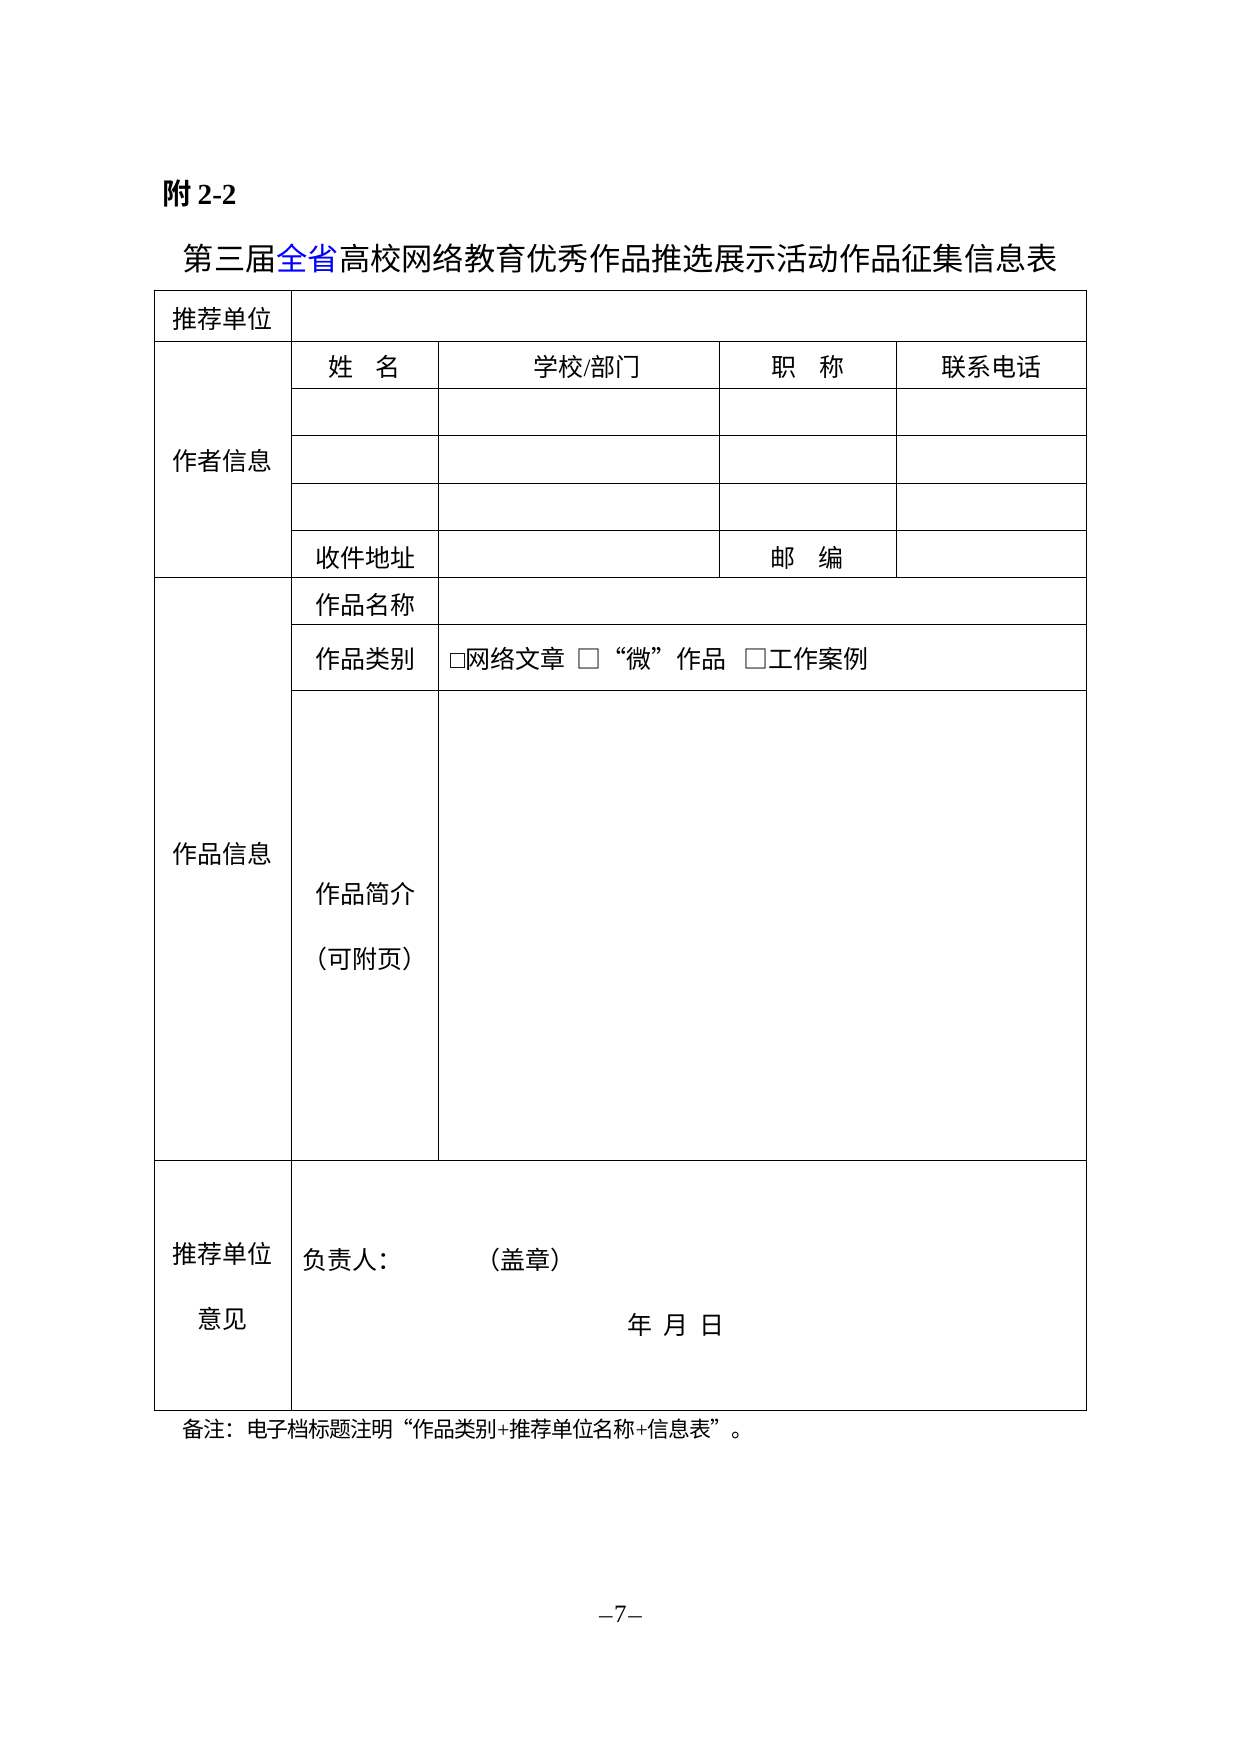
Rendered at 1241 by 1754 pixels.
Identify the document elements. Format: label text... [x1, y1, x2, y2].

table_cell [439, 389, 719, 435]
table_header [292, 291, 1086, 341]
table_cell 负责人： （盖章） 年 月 日 [292, 1161, 1086, 1410]
table_cell 联系电话 [897, 342, 1086, 388]
table_cell 作品信息 [155, 578, 291, 1160]
table_cell [897, 484, 1086, 530]
table_cell 作品类别 [292, 625, 438, 690]
table_cell 邮 编 [720, 531, 896, 577]
table_cell [720, 389, 896, 435]
table_cell [292, 484, 438, 530]
table_cell 推荐单位 意见 [155, 1161, 291, 1410]
table_cell 作者信息 [155, 342, 291, 577]
table_cell [720, 436, 896, 482]
table_cell 收件地址 [292, 531, 438, 577]
table_cell [439, 436, 719, 482]
table_cell 学校/部门 [439, 342, 719, 388]
table_cell [720, 484, 896, 530]
table_cell [439, 531, 719, 577]
table_cell [897, 531, 1086, 577]
table_cell [439, 578, 1086, 624]
table_cell [897, 436, 1086, 482]
text 备注：电子档标题注明“作品类别+推荐单位名称+信息表”。 [162, 1411, 1078, 1444]
table_cell 姓 名 [292, 342, 438, 388]
table_cell 作品名称 [292, 578, 438, 624]
table_header 推荐单位 [155, 291, 291, 341]
table_cell [292, 389, 438, 435]
table_cell [292, 436, 438, 482]
text 附2-2 [162, 159, 1078, 224]
table_cell 作品简介（可附页） [292, 691, 438, 1160]
text 第三届全省高校网络教育优秀作品推选展示活动作品征集信息表 [162, 224, 1078, 289]
table_cell □网络文章 □“微”作品 □工作案例 [439, 625, 1086, 690]
table_cell [897, 389, 1086, 435]
table_cell [439, 691, 1086, 1160]
table_cell 职 称 [720, 342, 896, 388]
table_cell [439, 484, 719, 530]
